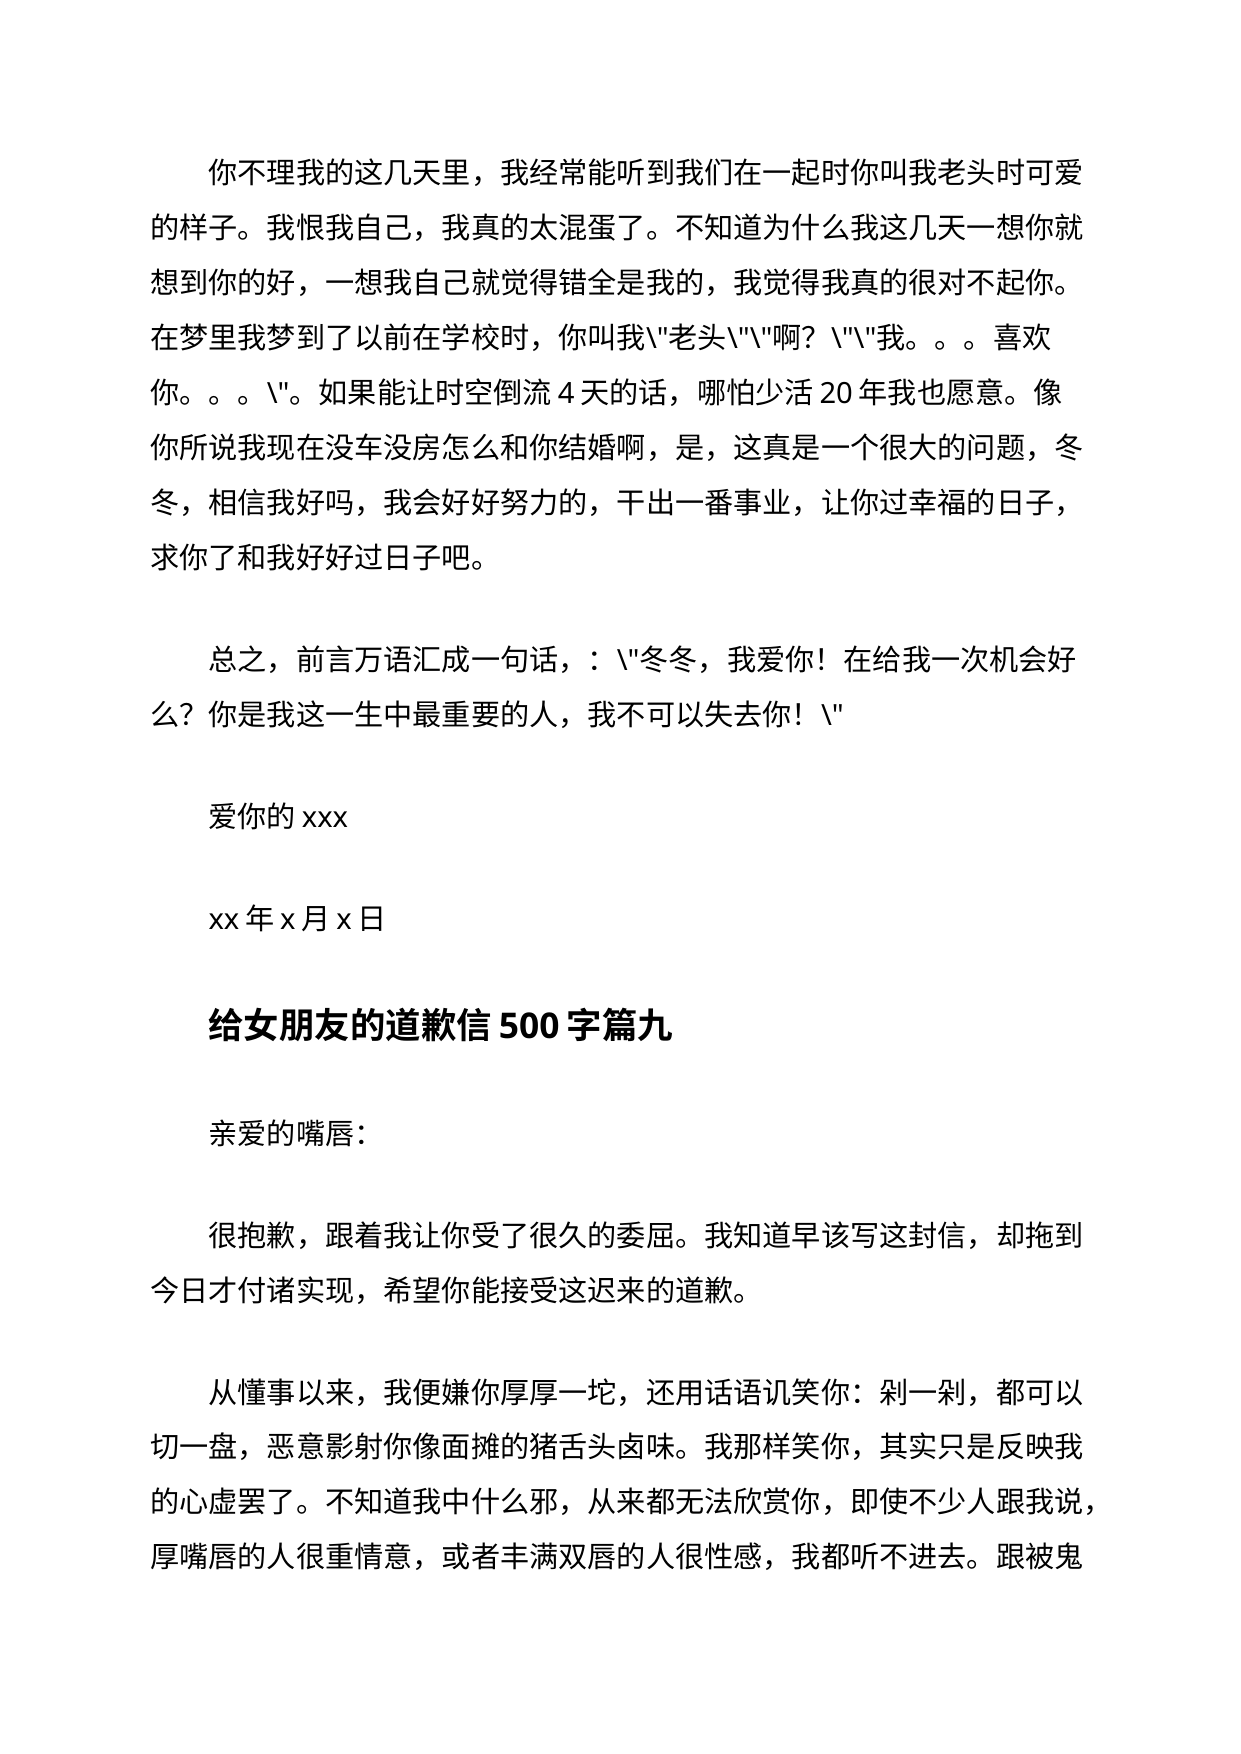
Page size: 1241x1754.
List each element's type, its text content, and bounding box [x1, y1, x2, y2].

text 很抱歉，跟着我让你受了很久的委屈。我知道早该写这封信，却拖到今日才付诸实现，希望你能接受这迟来的道歉。 [150, 1212, 1090, 1310]
text 爱你的xxx [150, 793, 1090, 836]
text 亲爱的嘴唇： [150, 1111, 1090, 1153]
text xx年x月x日 [150, 895, 1090, 938]
text 总之，前言万语汇成一句话，：\"冬冬，我爱你！在给我一次机会好么？你是我这一生中最重要的人，我不可以失去你！\" [150, 636, 1090, 734]
text 给女朋友的道歉信500字篇九 [150, 997, 1090, 1048]
text 你不理我的这几天里，我经常能听到我们在一起时你叫我老头时可爱的样子。我恨我自己，我真的太混蛋了。不知道为什么我这几天一想你就想到你的好，一想我自己就觉得错全是我的，我觉得我真的很对不起你。在梦里我梦到了以前在学校时，你叫我\"老头\"\"啊？\"\"我。。。喜欢你。。。\"。如果能让时空倒流4天的话，哪怕少活20年我也愿意。像你所说我现在没车没房怎么和你结婚啊，是，这真是一个很大的问题，冬冬，相信我好吗，我会好好努力的，干出一番事业，让你过幸福的日子，求你了和我好好过日子吧。 [150, 150, 1090, 577]
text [150, 1369, 1090, 1576]
